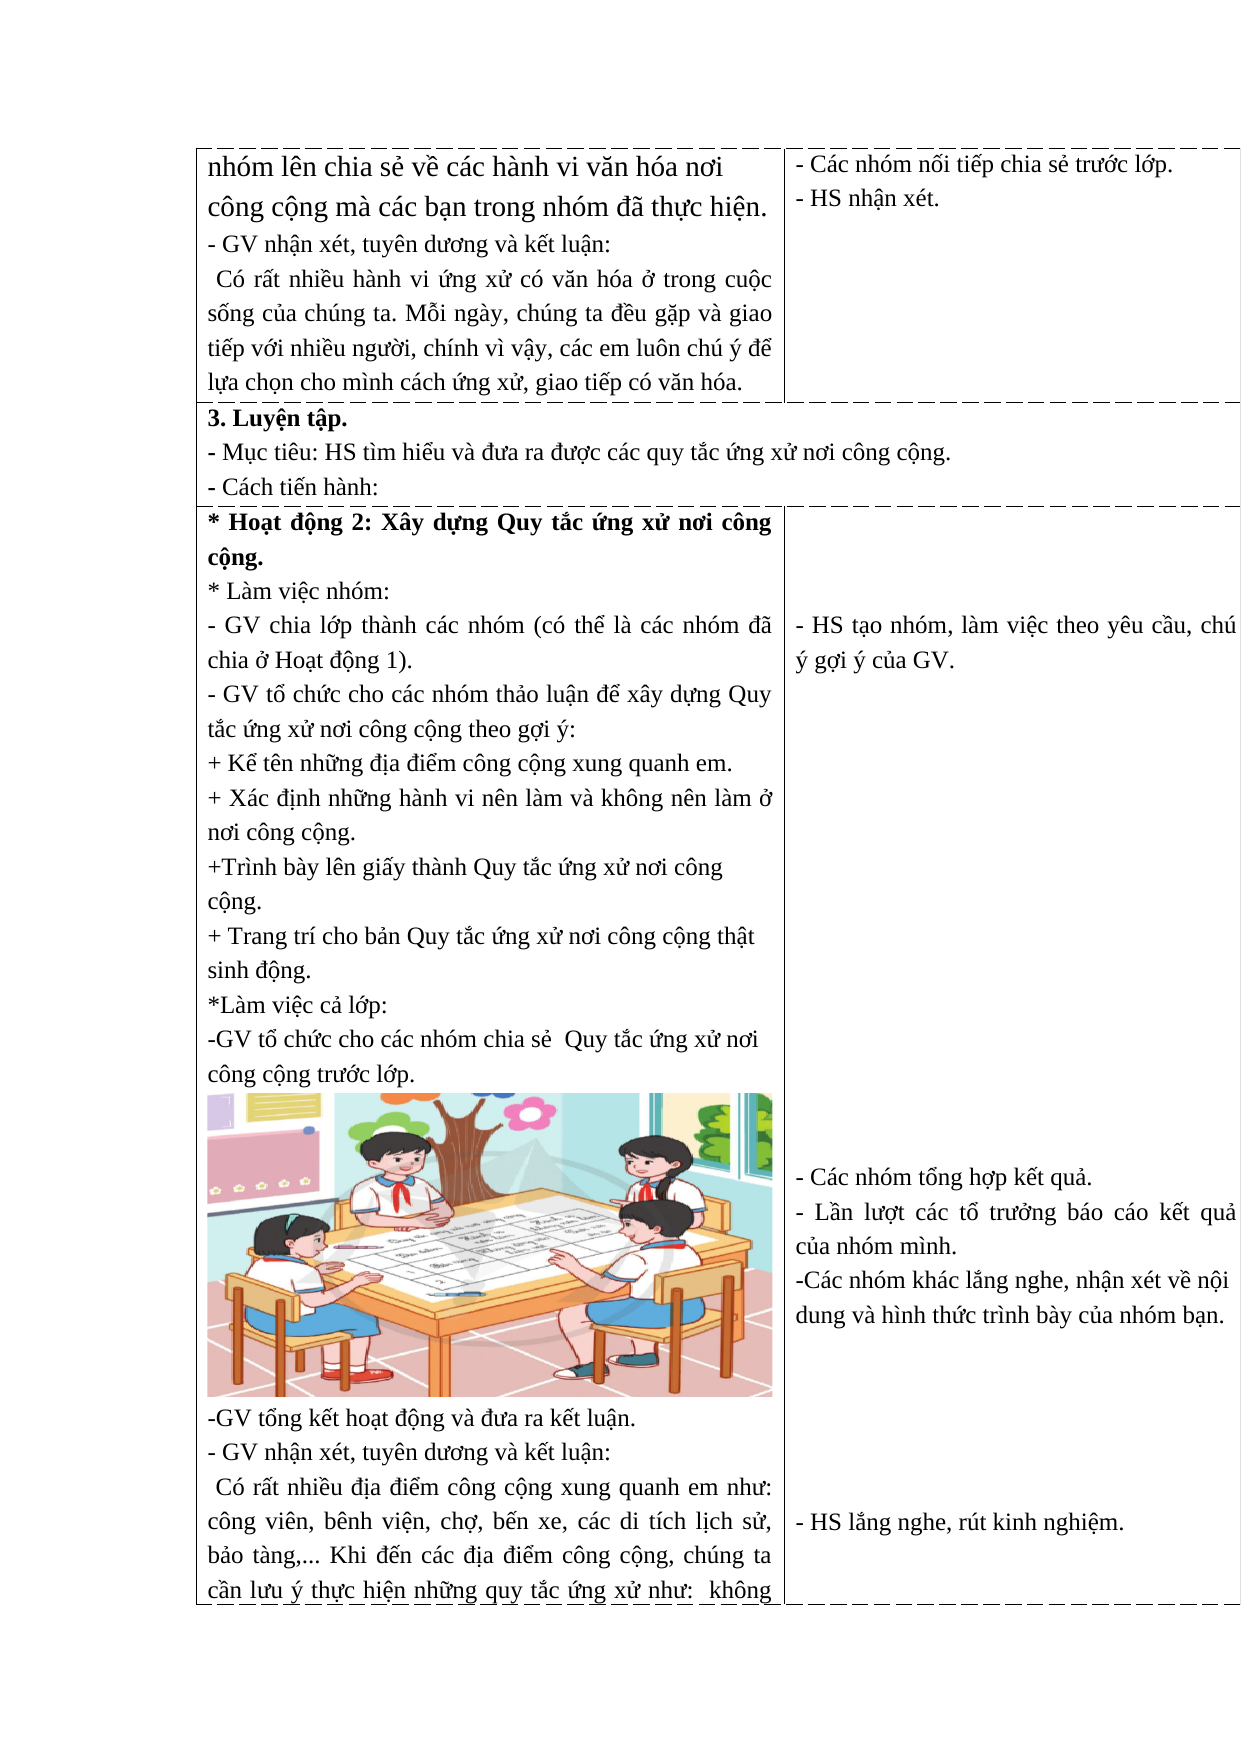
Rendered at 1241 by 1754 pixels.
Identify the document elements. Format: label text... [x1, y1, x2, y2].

table_cell 3. Luyện tập. - Mục tiêu: HS tìm hiểu và đưa ra được các quy tắc ứng xử nơi công cộng. - Cách tiến hành: [197, 402, 1240, 506]
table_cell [785, 506, 1240, 1604]
picture [207, 1093, 773, 1397]
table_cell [197, 506, 784, 1604]
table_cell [197, 148, 784, 402]
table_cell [785, 148, 1240, 402]
